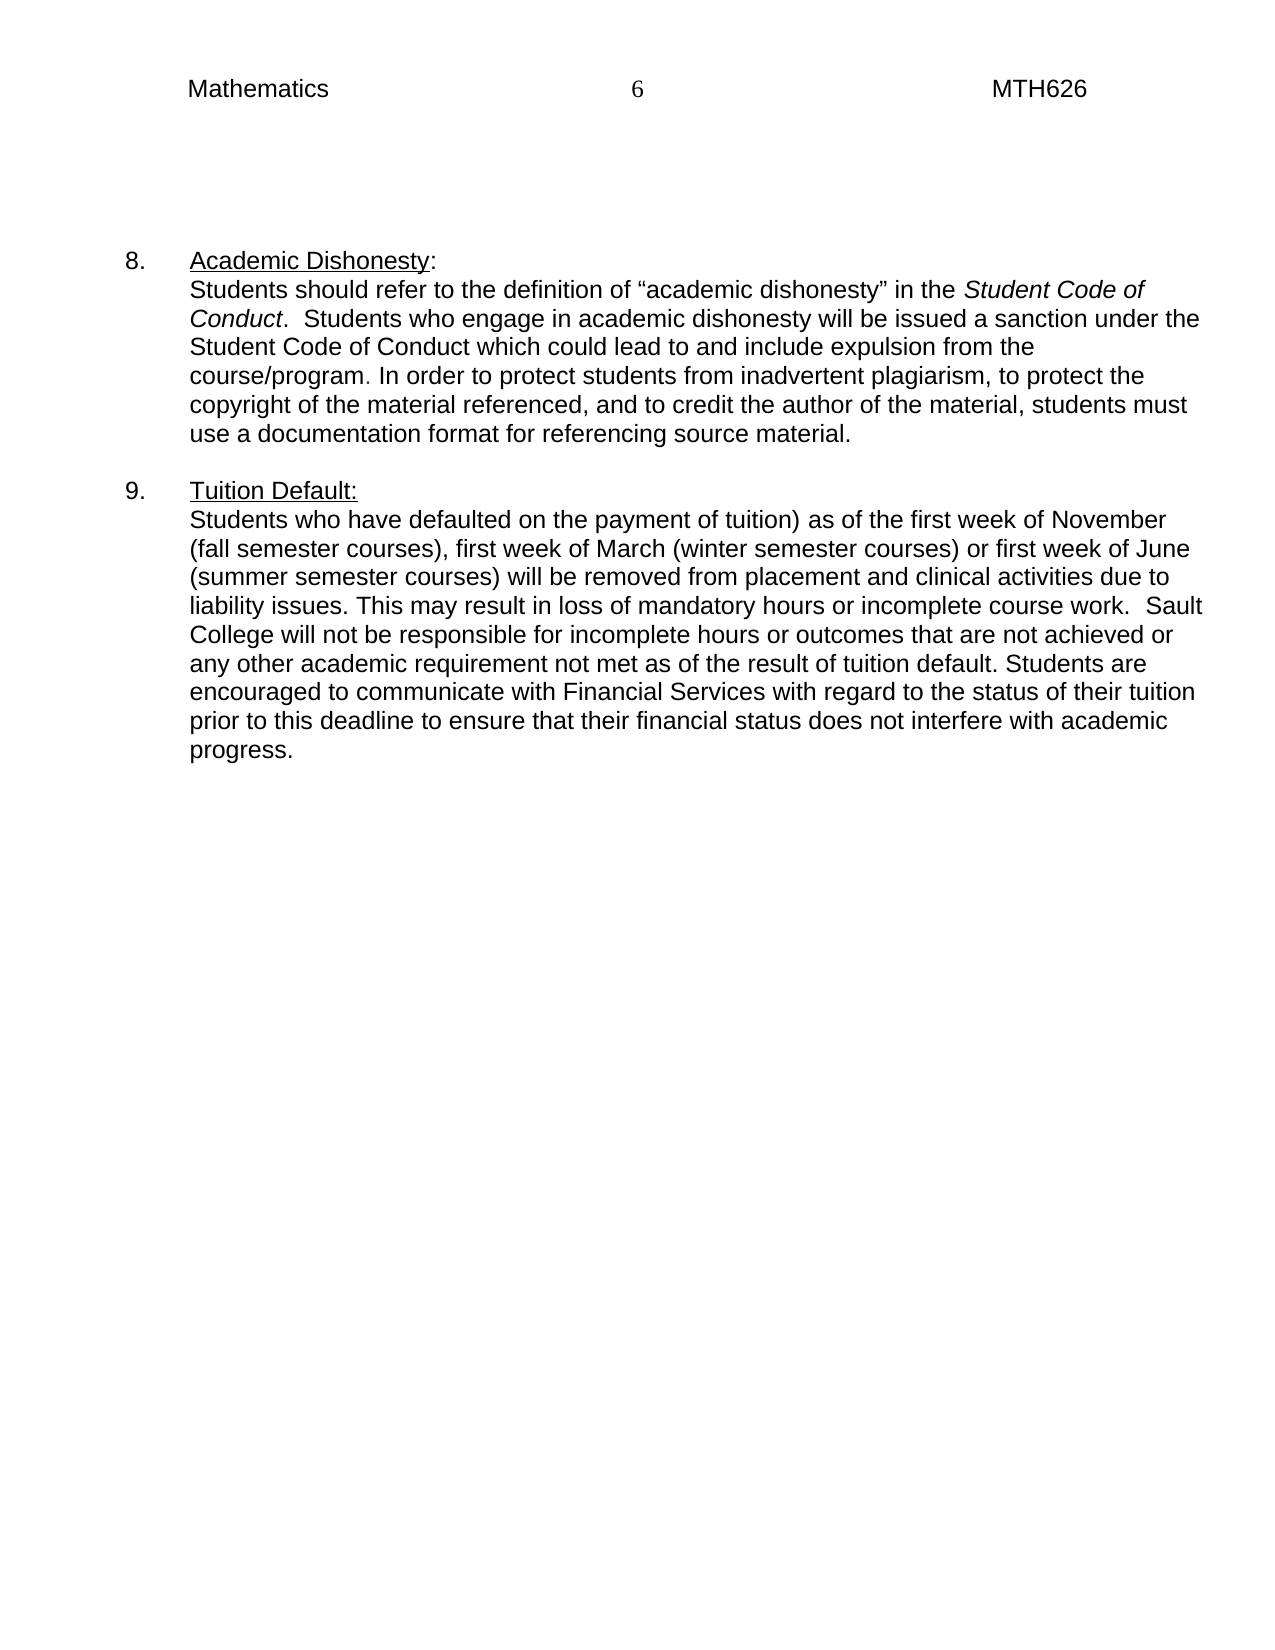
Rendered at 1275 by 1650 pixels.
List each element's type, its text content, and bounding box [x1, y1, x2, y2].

table_cell Academic Dishonesty: Students should refer to the definition of “academic dishonesty” in the Student Code of Conduct. Students who engage in academic dishonesty will be issued a sanction under the Student Code of Conduct which could lead to and include expulsion from the course/program. In order to protect students from inadvertent plagiarism, to protect the copyright of the material referenced, and to credit the author of the material, students must use a documentation format for referencing source material. [178, 246, 1221, 476]
table_cell Tuition Default: Students who have defaulted on the payment of tuition) as of the first week of November (fall semester courses), first week of March (winter semester courses) or first week of June (summer semester courses) will be removed from placement and clinical activities due to liability issues. This may result in loss of mandatory hours or incomplete course work. Sault College will not be responsible for incomplete hours or outcomes that are not achieved or any other academic requirement not met as of the result of tuition default. Students are encouraged to communicate with Financial Services with regard to the status of their tuition prior to this deadline to ensure that their financial status does not interfere with academic progress. [178, 476, 1221, 792]
table_cell 9. [114, 476, 178, 792]
table_cell 8. [114, 246, 178, 476]
